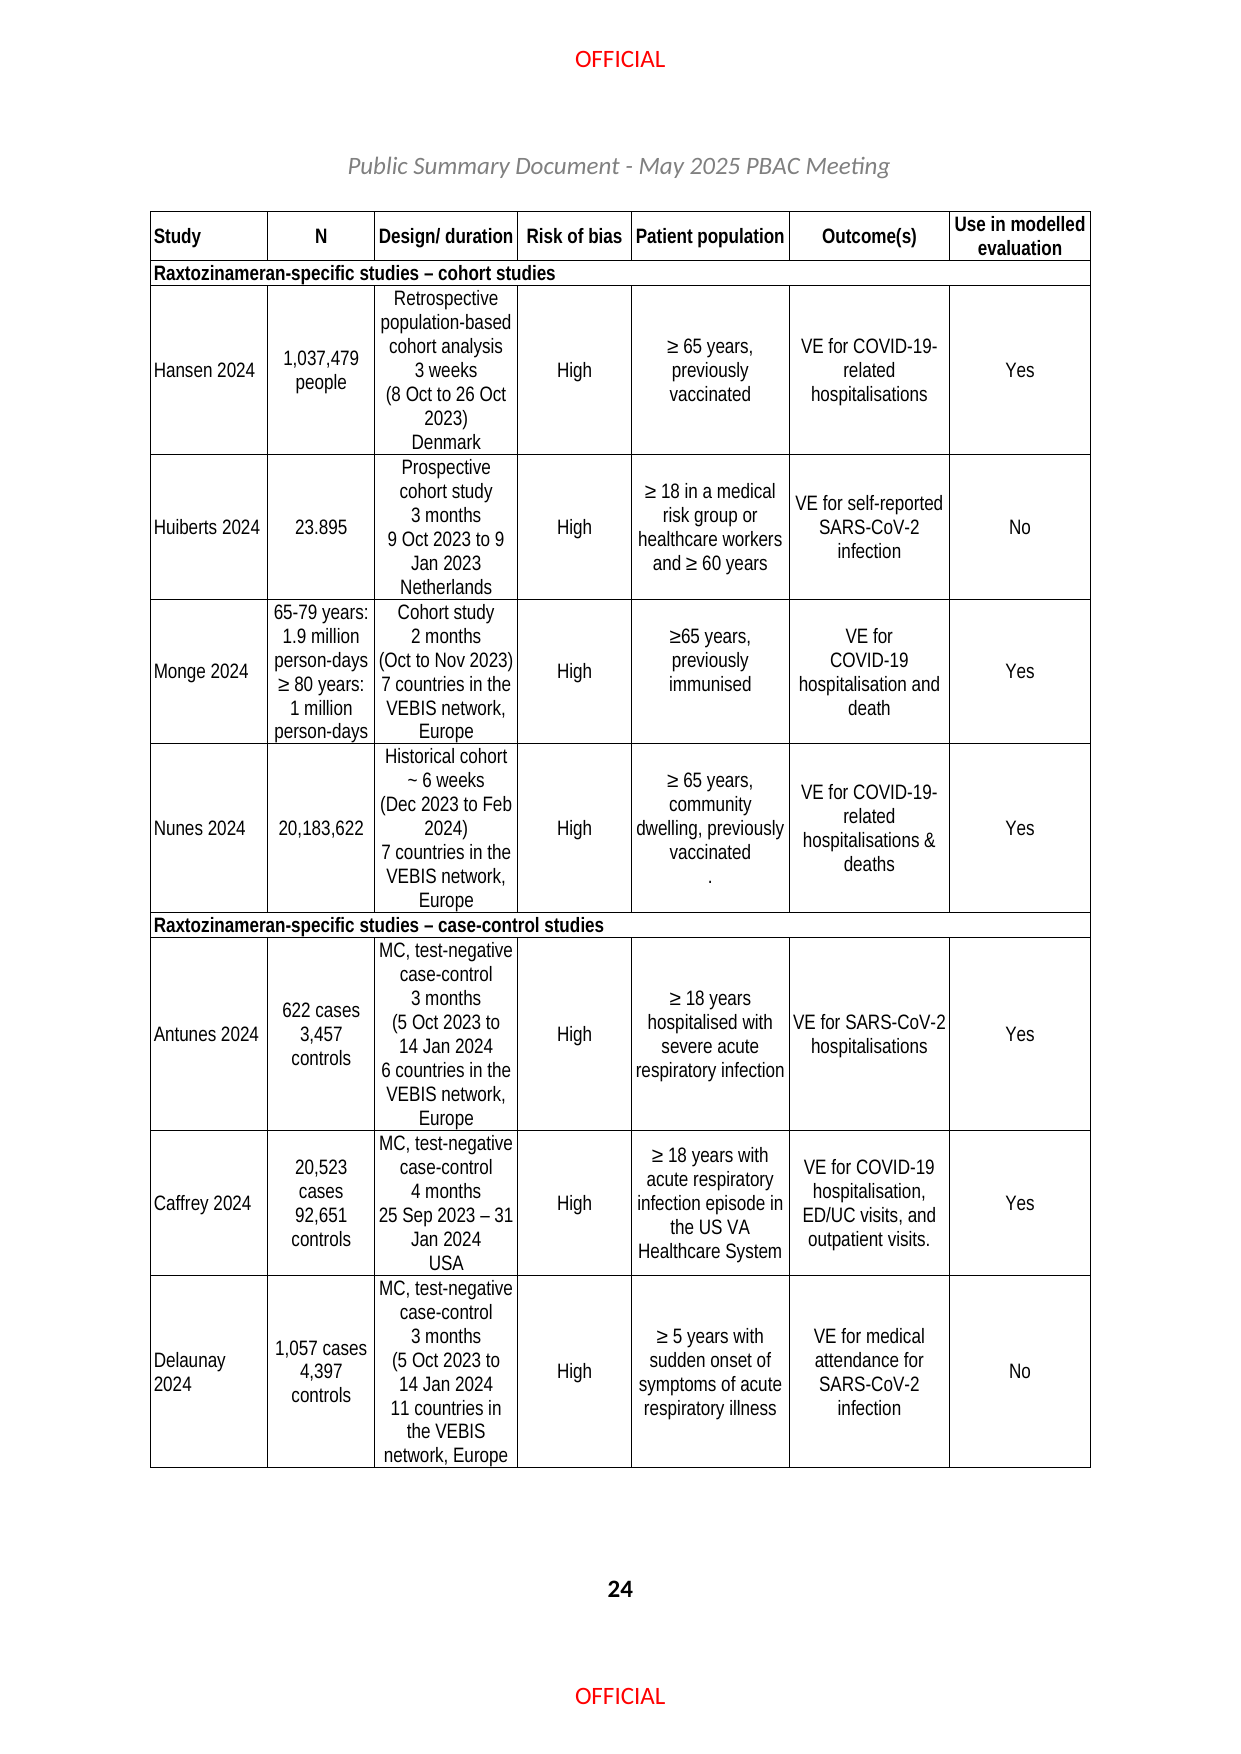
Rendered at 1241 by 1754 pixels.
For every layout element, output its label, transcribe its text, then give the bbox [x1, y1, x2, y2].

table_cell Monge 2024 [151, 600, 267, 743]
table_header Design/ duration [375, 212, 517, 260]
table_cell Antunes 2024 [151, 938, 267, 1130]
table_cell Raxtozinameran-specific studies – cohort studies [151, 261, 1090, 285]
table_cell Nunes 2024 [151, 744, 267, 912]
table_cell VE for COVID-19-related hospitalisations [790, 286, 949, 454]
table_cell 1,037,479 people [268, 286, 374, 454]
table_cell ≥65 years, previously immunised [632, 600, 789, 743]
table_header N [268, 212, 374, 260]
table_cell 20,183,622 [268, 744, 374, 912]
table_cell Hansen 2024 [151, 286, 267, 454]
table_cell Raxtozinameran-specific studies – case-control studies [151, 913, 1090, 937]
table_header Outcome(s) [790, 212, 949, 260]
table_cell Yes [950, 1131, 1090, 1274]
table_cell High [518, 744, 631, 912]
table_cell VE for SARS-CoV-2 hospitalisations [790, 938, 949, 1130]
table_cell Yes [950, 744, 1090, 912]
table_cell MC, test-negative case-control 3 months (5 Oct 2023 to 14 Jan 2024 6 countries in the VEBIS network, Europe [375, 938, 517, 1130]
table_cell ≥ 18 in a medical risk group or healthcare workers and ≥ 60 years [632, 455, 789, 598]
table_cell High [518, 455, 631, 598]
table_cell Caffrey 2024 [151, 1131, 267, 1274]
table_cell VE for medical attendance for SARS-CoV-2 infection [790, 1276, 949, 1467]
table_cell High [518, 1131, 631, 1274]
table_cell 65-79 years: 1.9 million person-days ≥ 80 years: 1 million person-days [268, 600, 374, 743]
table_header Study [151, 212, 267, 260]
table_cell Huiberts 2024 [151, 455, 267, 598]
table_cell MC, test-negative case-control 4 months 25 Sep 2023 – 31 Jan 2024 USA [375, 1131, 517, 1274]
table_cell Retrospective population-based cohort analysis 3 weeks (8 Oct to 26 Oct 2023) Denmark [375, 286, 517, 454]
table_cell VE for COVID-19 hospitalisation and death [790, 600, 949, 743]
table_cell 1,057 cases 4,397 controls [268, 1276, 374, 1467]
table_cell Yes [950, 286, 1090, 454]
table_header Patient population [632, 212, 789, 260]
table_cell Yes [950, 600, 1090, 743]
table_cell VE for COVID-19 hospitalisation, ED/UC visits, and outpatient visits. [790, 1131, 949, 1274]
table_header Risk of bias [518, 212, 631, 260]
table_cell No [950, 455, 1090, 598]
table_cell ≥ 18 years hospitalised with severe acute respiratory infection [632, 938, 789, 1130]
table_cell Historical cohort ~ 6 weeks (Dec 2023 to Feb 2024) 7 countries in the VEBIS network, Europe [375, 744, 517, 912]
table_cell ≥ 5 years with sudden onset of symptoms of acute respiratory illness [632, 1276, 789, 1467]
table_cell Cohort study 2 months (Oct to Nov 2023) 7 countries in the VEBIS network, Europe [375, 600, 517, 743]
table_cell High [518, 1276, 631, 1467]
table_cell 622 cases 3,457 controls [268, 938, 374, 1130]
table_cell High [518, 938, 631, 1130]
table_cell ≥ 18 years with acute respiratory infection episode in the US VA Healthcare System [632, 1131, 789, 1274]
table_cell VE for COVID-19-related hospitalisations & deaths [790, 744, 949, 912]
table_cell Yes [950, 938, 1090, 1130]
table_cell High [518, 600, 631, 743]
table_cell Delaunay 2024 [151, 1276, 267, 1467]
table_cell No [950, 1276, 1090, 1467]
table_cell ≥ 65 years, community dwelling, previously vaccinated . [632, 744, 789, 912]
table_cell 20,523 cases 92,651 controls [268, 1131, 374, 1274]
table_cell MC, test-negative case-control 3 months (5 Oct 2023 to 14 Jan 2024 11 countries in the VEBIS network, Europe [375, 1276, 517, 1467]
table_cell Prospective cohort study 3 months 9 Oct 2023 to 9 Jan 2023 Netherlands [375, 455, 517, 598]
table_header Use in modelled evaluation [950, 212, 1090, 260]
table_cell VE for self-reported SARS-CoV-2 infection [790, 455, 949, 598]
table_cell High [518, 286, 631, 454]
table_cell ≥ 65 years, previously vaccinated [632, 286, 789, 454]
table_cell 23.895 [268, 455, 374, 598]
